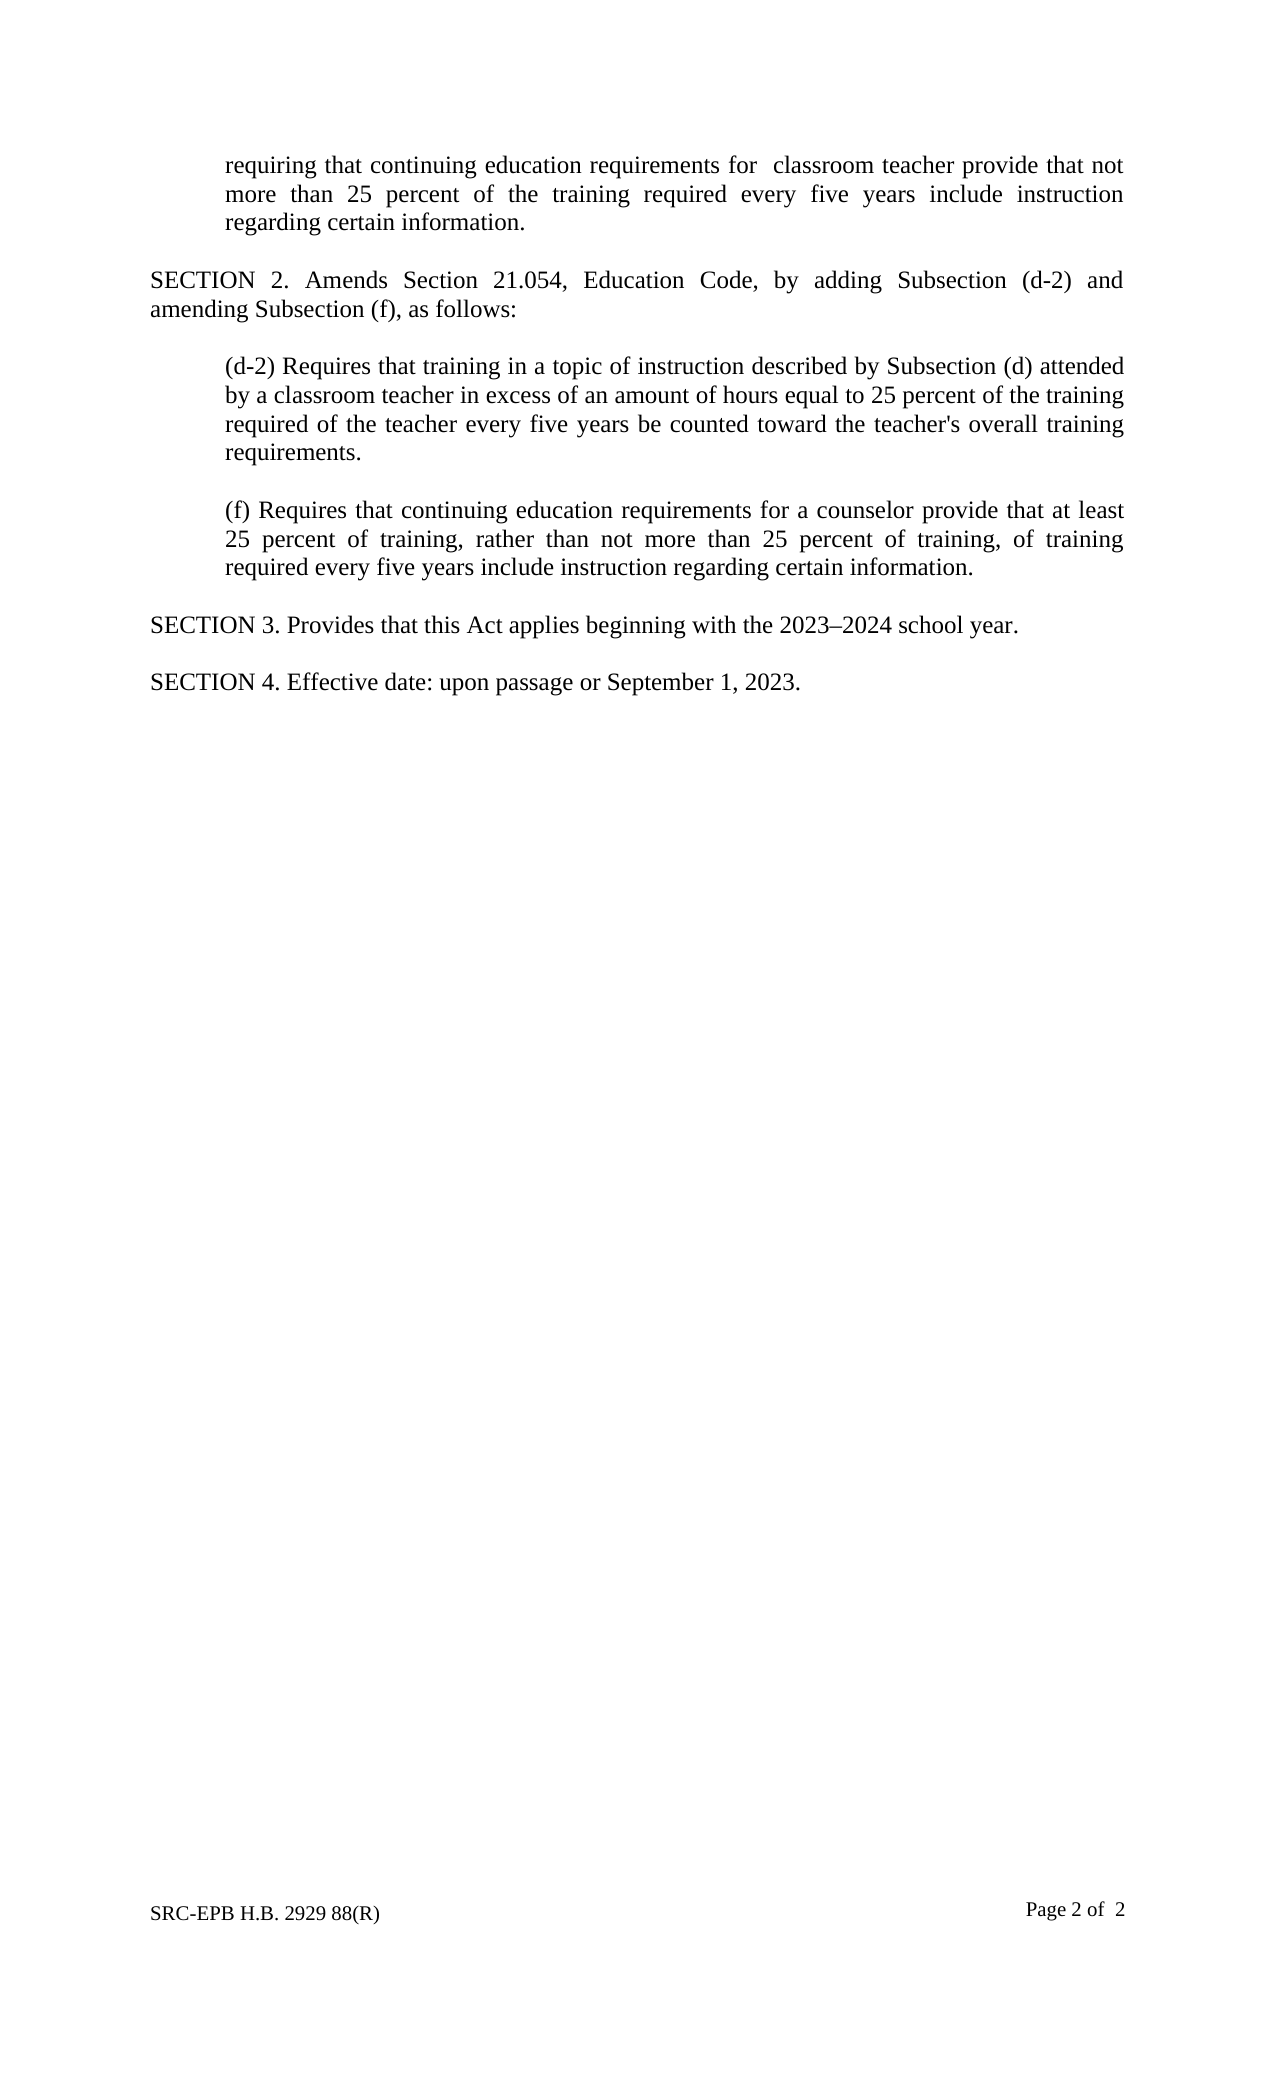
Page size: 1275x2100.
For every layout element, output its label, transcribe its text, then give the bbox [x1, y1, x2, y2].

text (f) Requires that continuing education requirements for a counselor provide that at least 25 percent of training, rather than not more than 25 percent of training, of training required every five years include instruction regarding certain information. [225, 495, 1125, 581]
text SECTION 4. Effective date: upon passage or September 1, 2023. [150, 667, 1125, 696]
text SECTION 2. Amends Section 21.054, Education Code, by adding Subsection (d-2) and amending Subsection (f), as follows: [150, 265, 1125, 322]
text (d-2) Requires that training in a topic of instruction described by Subsection (d) attended by a classroom teacher in excess of an amount of hours equal to 25 percent of the training required of the teacher every five years be counted toward the teacher's overall training requirements. [225, 351, 1125, 466]
text SECTION 3. Provides that this Act applies beginning with the 2023–2024 school year. [150, 610, 1125, 639]
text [225, 150, 1125, 236]
